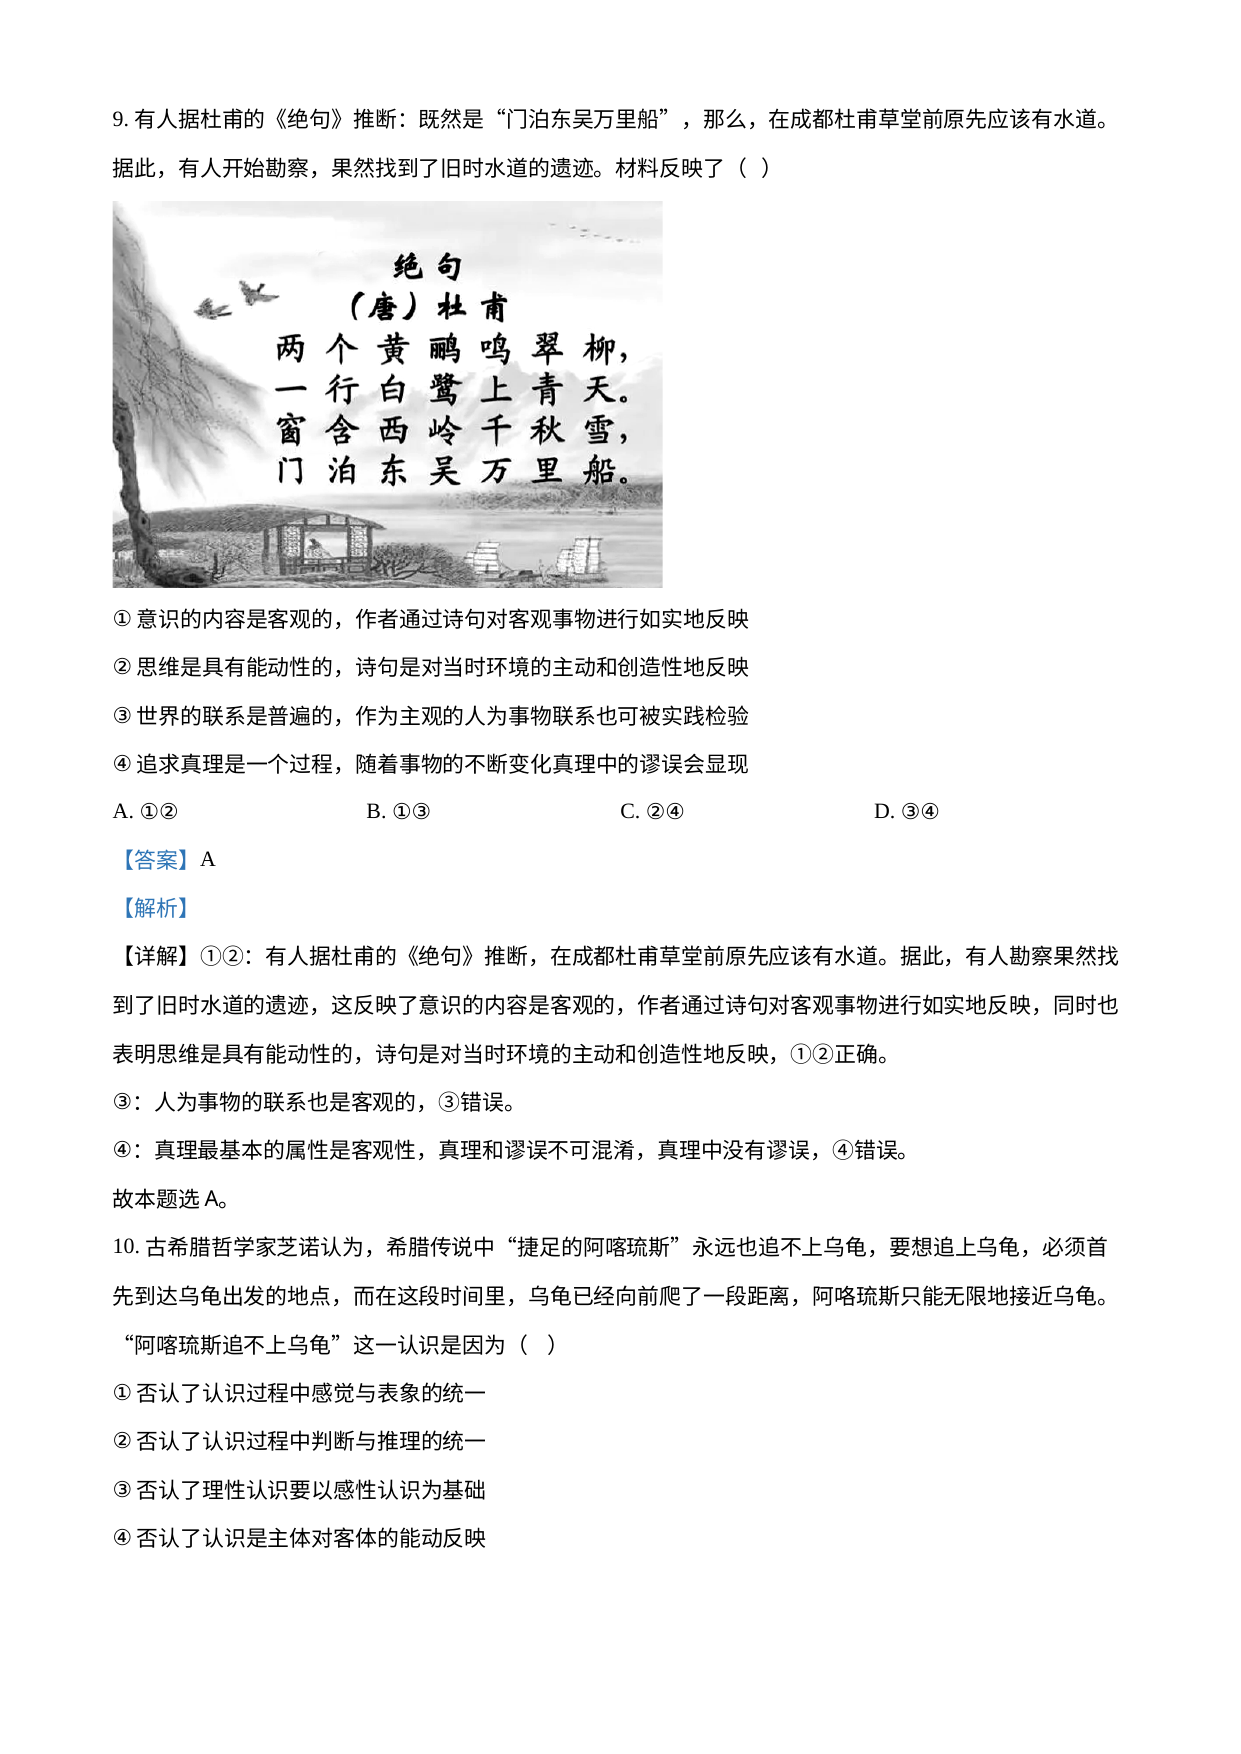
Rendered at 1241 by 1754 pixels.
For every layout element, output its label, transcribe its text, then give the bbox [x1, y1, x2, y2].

text 【详解】①②：有人据杜甫的《绝句》推断，在成都杜甫草堂前原先应该有水道。据此，有人勘察果然找到了旧时水道的遗迹，这反映了意识的内容是客观的，作者通过诗句对客观事物进行如实地反映，同时也表明思维是具有能动性的，诗句是对当时环境的主动和创造性地反映，①②正确。 [112, 939, 1128, 1069]
text 10. 古希腊哲学家芝诺认为，希腊传说中“捷足的阿喀琉斯”永远也追不上乌龟，要想追上乌龟，必须首先到达乌龟出发的地点，而在这段时间里，乌龟已经向前爬了一段距离，阿咯琉斯只能无限地接近乌龟。“阿喀琉斯追不上乌龟”这一认识是因为（ ） [112, 1230, 1128, 1360]
text ③：人为事物的联系也是客观的，③错误。 [112, 1085, 1128, 1117]
text ④否认了认识是主体对客体的能动反映 [112, 1521, 1128, 1553]
text ①否认了认识过程中感觉与表象的统一 [112, 1376, 1128, 1408]
text ①意识的内容是客观的，作者通过诗句对客观事物进行如实地反映 [112, 602, 1128, 634]
text ③否认了理性认识要以感性认识为基础 [112, 1472, 1128, 1505]
picture [112, 200, 663, 588]
text 【解析】 [112, 891, 1128, 923]
text 9. 有人据杜甫的《绝句》推断：既然是“门泊东吴万里船”，那么，在成都杜甫草堂前原先应该有水道。据此，有人开始勘察，果然找到了旧时水道的遗迹。材料反映了（ ） [112, 102, 1128, 183]
text ②否认了认识过程中判断与推理的统一 [112, 1424, 1128, 1456]
text ②思维是具有能动性的，诗句是对当时环境的主动和创造性地反映 [112, 650, 1128, 682]
text 【答案】A [112, 842, 1128, 875]
text ④追求真理是一个过程，随着事物的不断变化真理中的谬误会显现 [112, 747, 1128, 779]
text ③世界的联系是普遍的，作为主观的人为事物联系也可被实践检验 [112, 698, 1128, 731]
text ④：真理最基本的属性是客观性，真理和谬误不可混淆，真理中没有谬误，④错误。 [112, 1133, 1128, 1166]
text 故本题选A。 [112, 1181, 1128, 1214]
text A. ①② B. ①③ C. ②④ D. ③④ [112, 795, 1128, 827]
